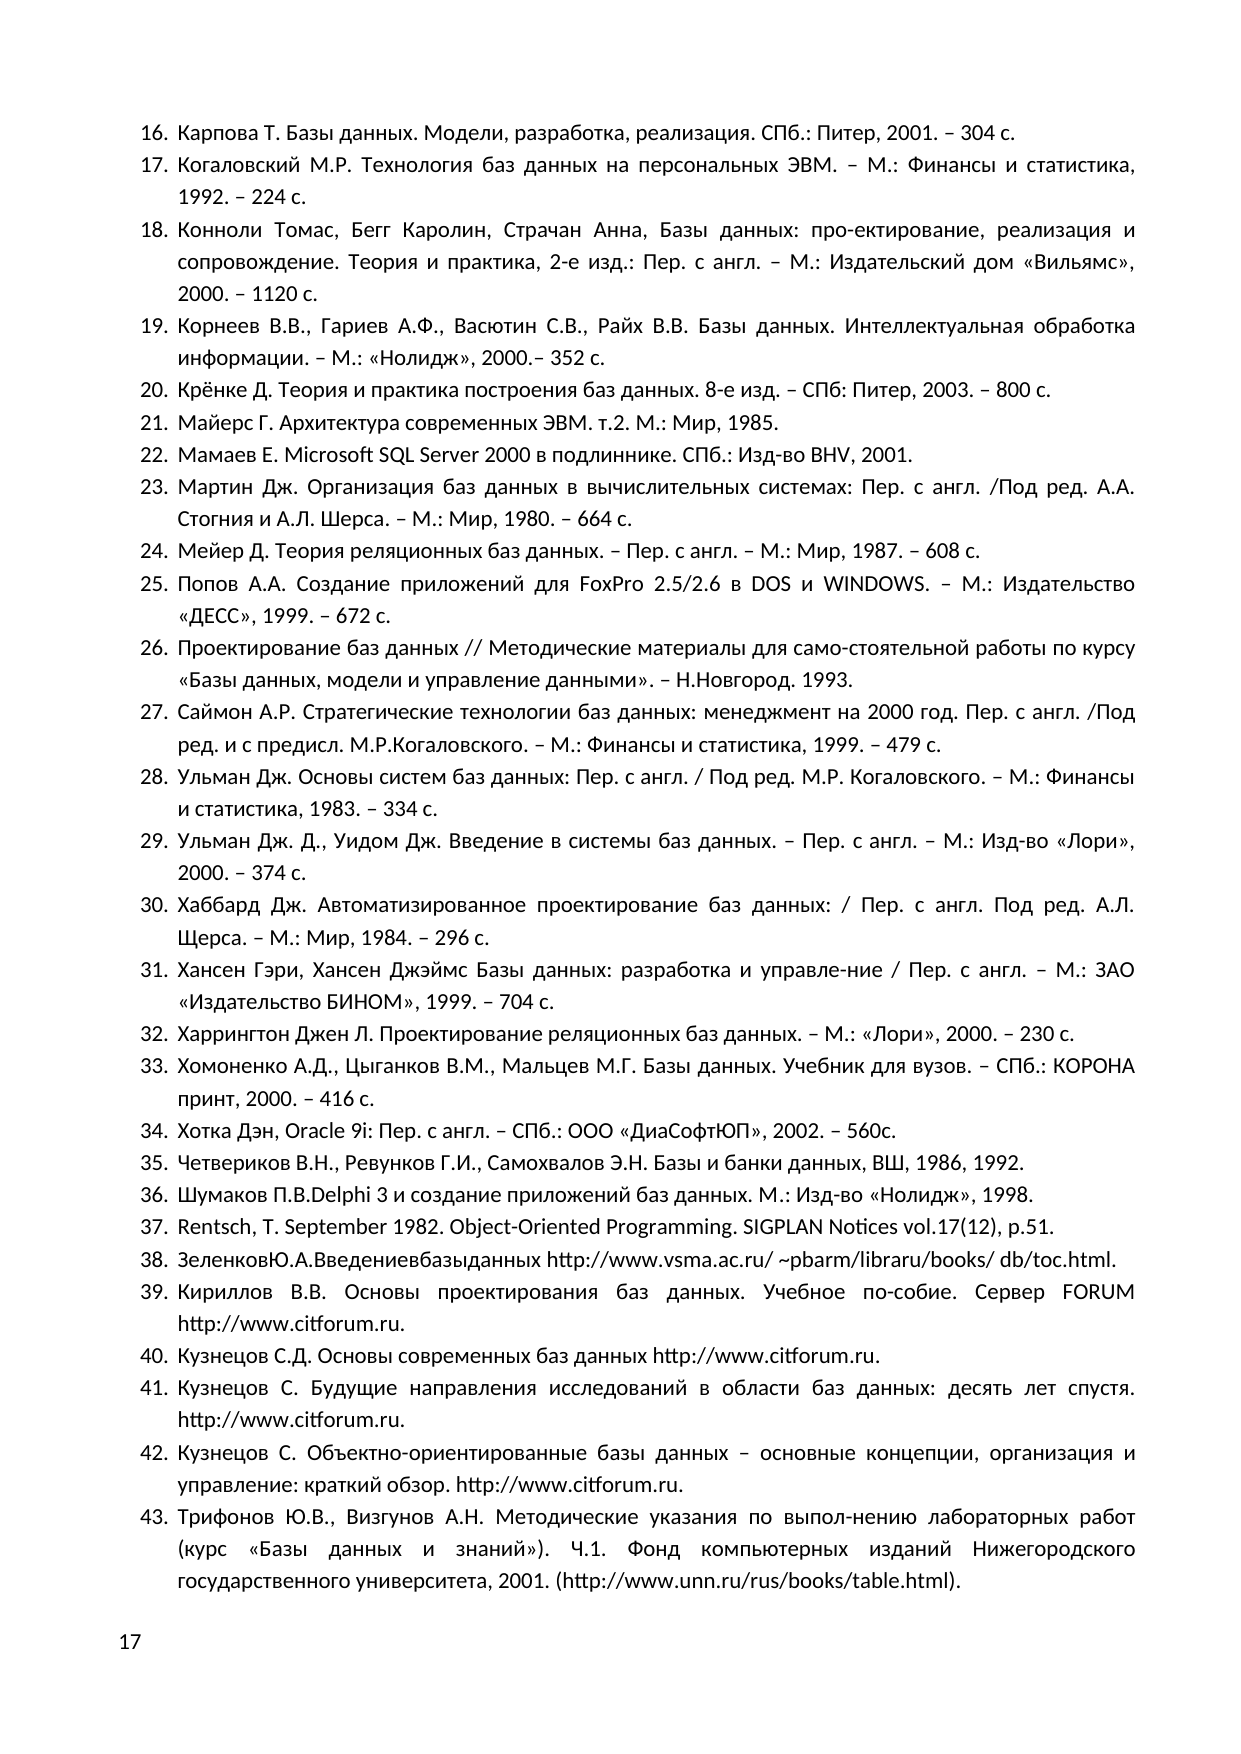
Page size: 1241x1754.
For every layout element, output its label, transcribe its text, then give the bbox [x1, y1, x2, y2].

list Ульман Дж. Основы систем баз данных: Пер. с англ. / Под ред. М.Р. Когаловского. – М.: Финансы и статистика, 1983. – 334 с. [140, 762, 1137, 822]
list Мамаев Е. Microsoft SQL Server 2000 в подлиннике. СПб.: Изд-во BHV, 2001. [140, 440, 1137, 468]
list Карпова Т. Базы данных. Модели, разработка, реализация. СПб.: Питер, 2001. – 304 с. [140, 118, 1137, 146]
list Четвериков В.Н., Ревунков Г.И., Самохвалов Э.Н. Базы и банки данных, ВШ, 1986, 1992. [140, 1148, 1137, 1176]
list Саймон А.Р. Стратегические технологии баз данных: менеджмент на 2000 год. Пер. с англ. /Под ред. и с предисл. М.Р.Когаловского. – М.: Финансы и статистика, 1999. – 479 с. [140, 697, 1137, 758]
list Шумаков П.В.Delphi 3 и создание приложений баз данных. М.: Изд-во «Нолидж», 1998. [140, 1180, 1137, 1208]
list Трифонов Ю.В., Визгунов А.Н. Методические указания по выпол-нению лабораторных работ (курс «Базы данных и знаний»). Ч.1. Фонд компьютерных изданий Нижегородского государственного университета, 2001. (http://www.unn.ru/rus/books/table.html). [140, 1502, 1137, 1594]
list Мейер Д. Теория реляционных баз данных. – Пер. с англ. – М.: Мир, 1987. – 608 с. [140, 537, 1137, 564]
list Проектирование баз данных // Методические материалы для само-стоятельной работы по курсу «Базы данных, модели и управление данными». – Н.Новгород. 1993. [140, 633, 1137, 693]
list Мартин Дж. Организация баз данных в вычислительных системах: Пер. с англ. /Под ред. А.А. Стогния и А.Л. Шерса. – М.: Мир, 1980. – 664 с. [140, 472, 1137, 532]
list Попов А.А. Создание приложений для FoxPro 2.5/2.6 в DOS и WINDOWS. – М.: Издательство «ДЕСС», 1999. – 672 с. [140, 569, 1137, 629]
list Когаловский М.Р. Технология баз данных на персональных ЭВМ. – М.: Финансы и статистика, 1992. – 224 с. [140, 150, 1137, 211]
list Ульман Дж. Д., Уидом Дж. Введение в системы баз данных. – Пер. с англ. – М.: Изд-во «Лори», 2000. – 374 с. [140, 826, 1137, 886]
list Кузнецов С.Д. Основы современных баз данных http://www.citforum.ru. [140, 1341, 1137, 1369]
list Хансен Гэри, Хансен Джэймс Базы данных: разработка и управле-ние / Пер. с англ. – М.: ЗАО «Издательство БИНОМ», 1999. – 704 с. [140, 955, 1137, 1015]
list Хотка Дэн, Oracle 9i: Пер. с англ. – СПб.: ООО «ДиаСофтЮП», 2002. – 560с. [140, 1116, 1137, 1144]
list Хаббард Дж. Автоматизированное проектирование баз данных: / Пер. с англ. Под ред. А.Л. Щерса. – М.: Мир, 1984. – 296 с. [140, 891, 1137, 951]
list Rentsch, Т. September 1982. Object-Oriented Programming. SIGPLAN Notices vol.17(12), p.51. [140, 1212, 1137, 1241]
list Хомоненко А.Д., Цыганков В.М., Мальцев М.Г. Базы данных. Учебник для вузов. – СПб.: КОРОНА принт, 2000. – 416 с. [140, 1052, 1137, 1112]
list Конноли Томас, Бегг Каролин, Страчан Анна, Базы данных: про-ектирование, реализация и сопровождение. Теория и практика, 2-е изд.: Пер. с англ. – М.: Издательский дом «Вильямс», 2000. – 1120 с. [140, 215, 1137, 307]
list Майерс Г. Архитектура современных ЭВМ. т.2. М.: Мир, 1985. [140, 408, 1137, 436]
list ЗеленковЮ.А.Введениевбазыданных http://www.vsma.ac.ru/ ~pbarm/libraru/books/ db/toc.html. [140, 1245, 1137, 1273]
list Кузнецов С. Объектно-ориентированные базы данных – основные концепции, организация и управление: краткий обзор. http://www.citforum.ru. [140, 1438, 1137, 1498]
list Кириллов В.В. Основы проектирования баз данных. Учебное по-собие. Сервер FORUM http://www.citforum.ru. [140, 1277, 1137, 1337]
list Крёнке Д. Теория и практика построения баз данных. 8-е изд. – СПб: Питер, 2003. – 800 с. [140, 376, 1137, 404]
list Корнеев В.В., Гариев А.Ф., Васютин С.В., Райх В.В. Базы данных. Интеллектуальная обработка информации. – М.: «Нолидж», 2000.– 352 с. [140, 311, 1137, 371]
list Харрингтон Джен Л. Проектирование реляционных баз данных. – М.: «Лори», 2000. – 230 с. [140, 1019, 1137, 1047]
list Кузнецов С. Будущие направления исследований в области баз данных: десять лет спустя. http://www.citforum.ru. [140, 1373, 1137, 1434]
